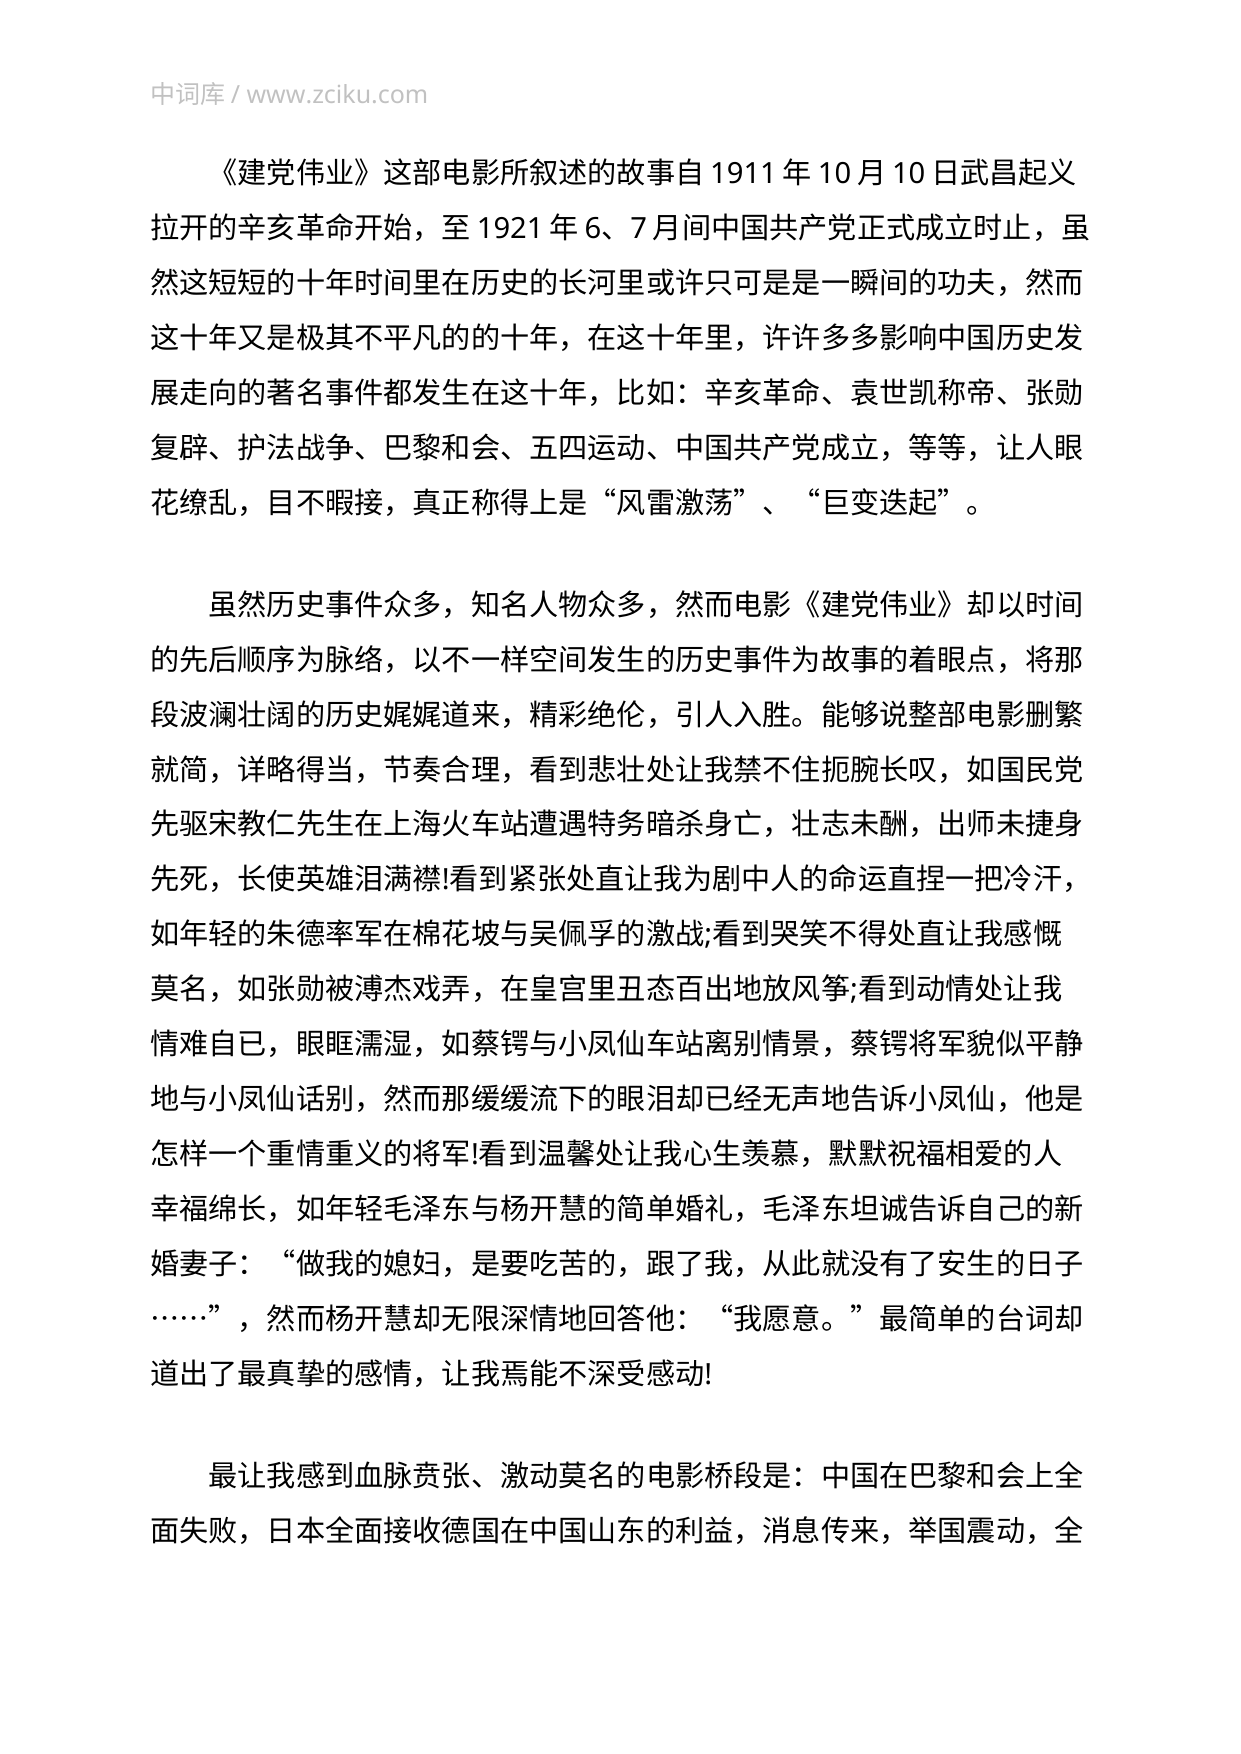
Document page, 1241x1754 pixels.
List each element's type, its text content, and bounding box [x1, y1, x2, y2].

text 虽然历史事件众多，知名人物众多，然而电影《建党伟业》却以时间的先后顺序为脉络，以不一样空间发生的历史事件为故事的着眼点，将那段波澜壮阔的历史娓娓道来，精彩绝伦，引人入胜。能够说整部电影删繁就简，详略得当，节奏合理，看到悲壮处让我禁不住扼腕长叹，如国民党先驱宋教仁先生在上海火车站遭遇特务暗杀身亡，壮志未酬，出师未捷身先死，长使英雄泪满襟!看到紧张处直让我为剧中人的命运直捏一把冷汗，如年轻的朱德率军在棉花坡与吴佩孚的激战;看到哭笑不得处直让我感慨莫名，如张勋被溥杰戏弄，在皇宫里丑态百出地放风筝;看到动情处让我情难自已，眼眶濡湿，如蔡锷与小凤仙车站离别情景，蔡锷将军貌似平静地与小凤仙话别，然而那缓缓流下的眼泪却已经无声地告诉小凤仙，他是怎样一个重情重义的将军!看到温馨处让我心生羡慕，默默祝福相爱的人幸福绵长，如年轻毛泽东与杨开慧的简单婚礼，毛泽东坦诚告诉自己的新婚妻子：“做我的媳妇，是要吃苦的，跟了我，从此就没有了安生的日子……”，然而杨开慧却无限深情地回答他：“我愿意。”最简单的台词却道出了最真挚的感情，让我焉能不深受感动! [150, 581, 1090, 1393]
text 《建党伟业》这部电影所叙述的故事自1911年10月10日武昌起义拉开的辛亥革命开始，至1921年6、7月间中国共产党正式成立时止，虽然这短短的十年时间里在历史的长河里或许只可是是一瞬间的功夫，然而这十年又是极其不平凡的的十年，在这十年里，许许多多影响中国历史发展走向的著名事件都发生在这十年，比如：辛亥革命、袁世凯称帝、张勋复辟、护法战争、巴黎和会、五四运动、中国共产党成立，等等，让人眼花缭乱，目不暇接，真正称得上是“风雷激荡”、“巨变迭起”。 [150, 150, 1090, 522]
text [150, 1452, 1090, 1549]
